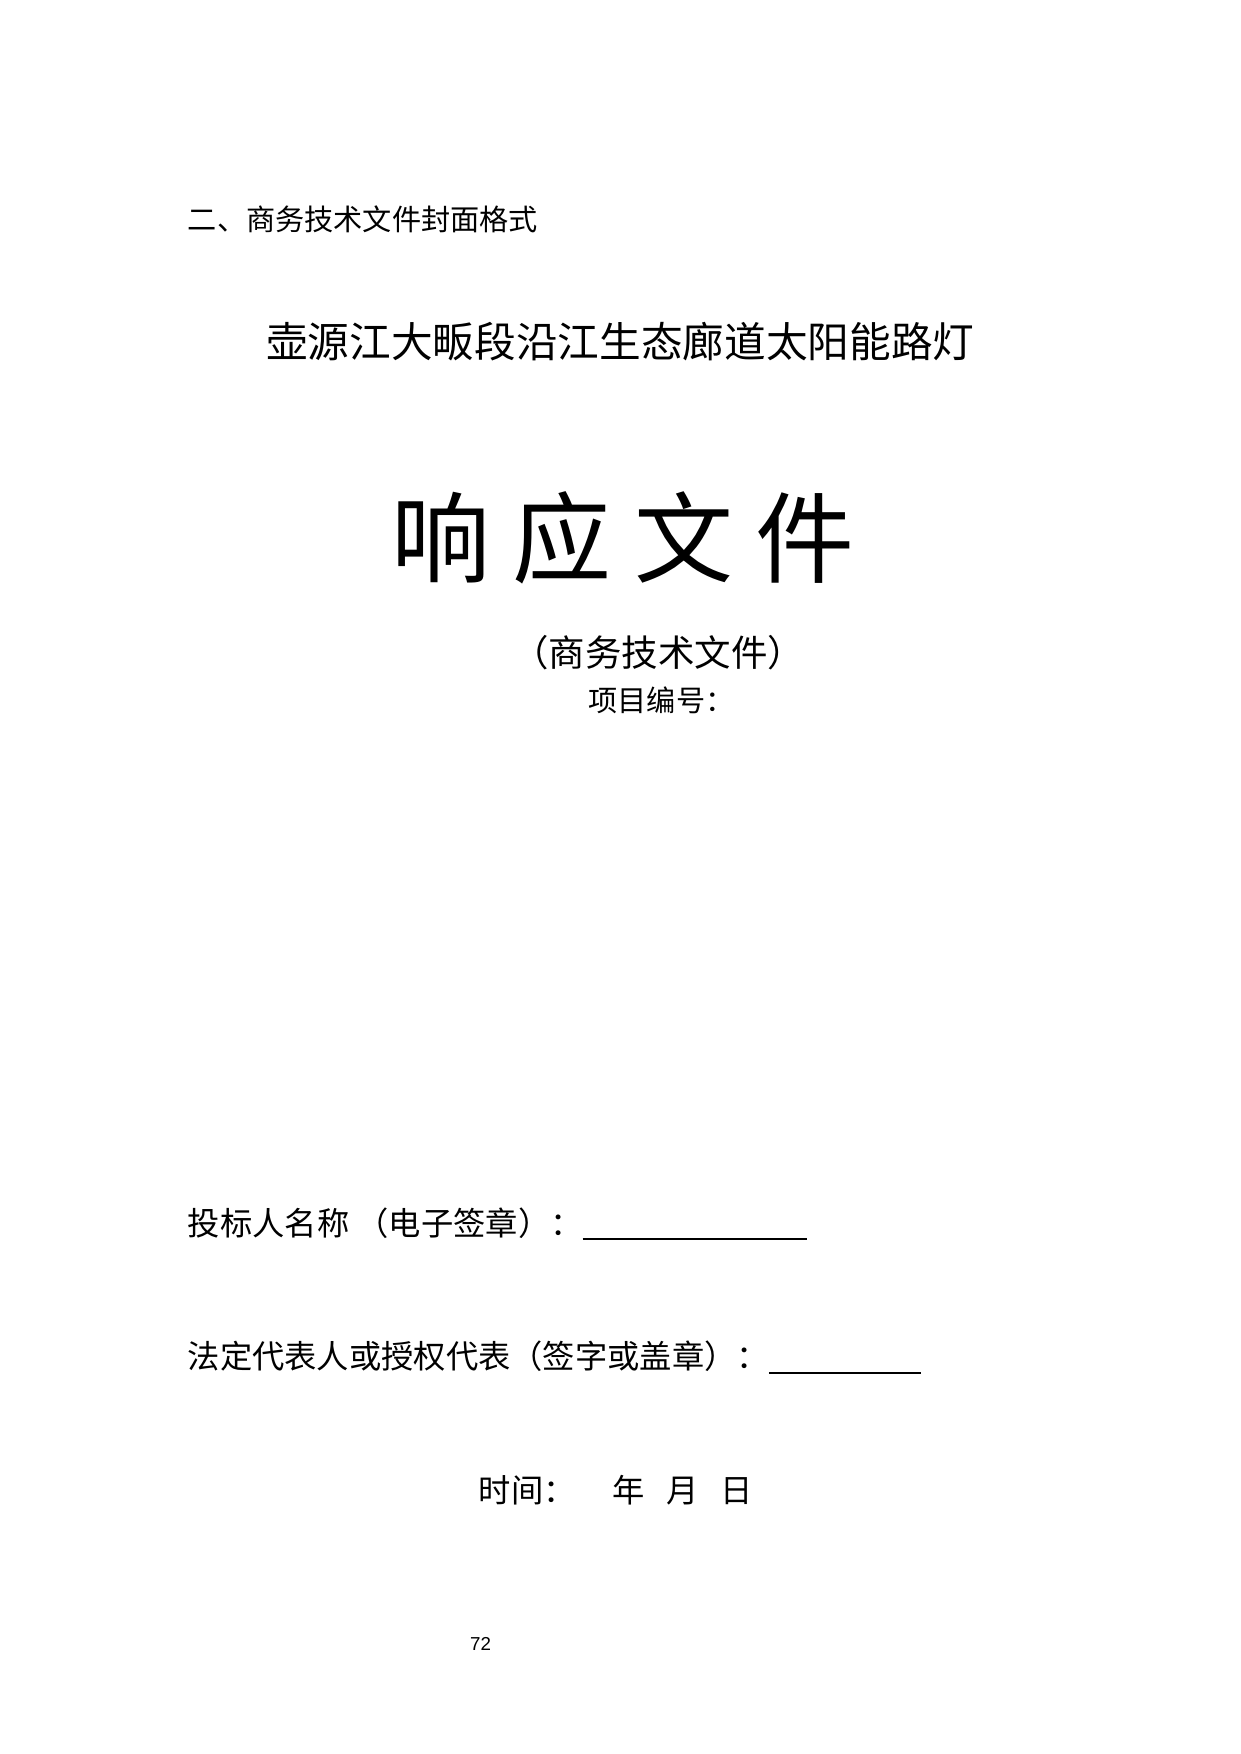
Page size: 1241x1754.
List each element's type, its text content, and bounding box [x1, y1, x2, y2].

text （商务技术文件） [512, 611, 1053, 681]
text 时间： 年 月 日 [479, 1468, 1053, 1512]
text 法定代表人或授权代表（签字或盖章）： [187, 1334, 1053, 1378]
text 壶源江大畈段沿江生态廊道太阳能路灯 [187, 309, 1053, 369]
text 二、商务技术文件封面格式 [188, 199, 1053, 238]
text 响 应 文 件 [392, 470, 1053, 601]
text 投标人名称 （电子签章）： [188, 1200, 1053, 1244]
text 项目编号： [588, 681, 1053, 719]
